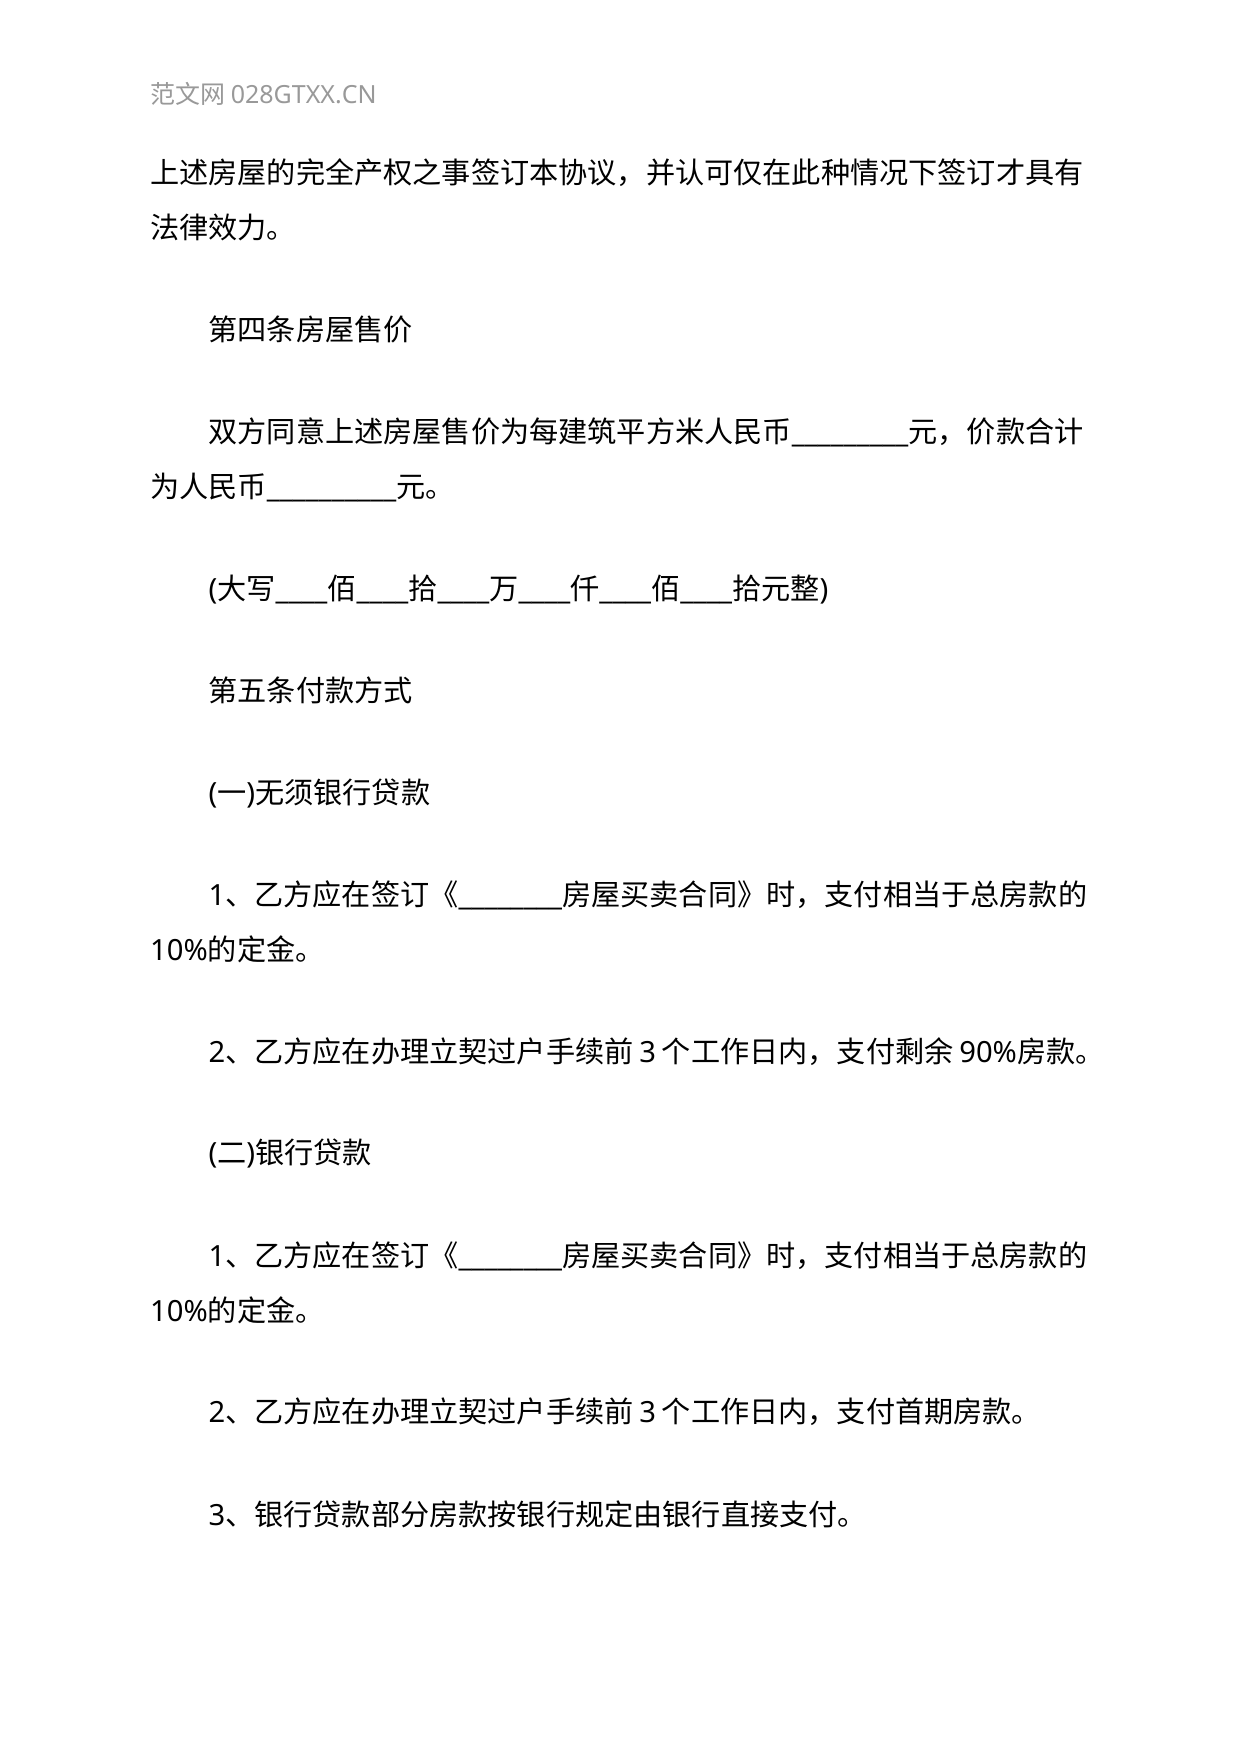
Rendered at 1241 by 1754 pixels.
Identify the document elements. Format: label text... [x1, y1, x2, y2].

text 1、乙方应在签订《________房屋买卖合同》时，支付相当于总房款的10%的定金。 [150, 1232, 1090, 1329]
text (二)银行贷款 [150, 1130, 1090, 1172]
text 2、乙方应在办理立契过户手续前3个工作日内，支付首期房款。 [150, 1389, 1090, 1431]
text 1、乙方应在签订《________房屋买卖合同》时，支付相当于总房款的10%的定金。 [150, 871, 1090, 968]
text (一)无须银行贷款 [150, 769, 1090, 812]
text 双方同意上述房屋售价为每建筑平方米人民币_________元，价款合计为人民币__________元。 [150, 408, 1090, 506]
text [150, 150, 1090, 247]
text (大写____佰____拾____万____仟____佰____拾元整) [150, 565, 1090, 608]
text 3、银行贷款部分房款按银行规定由银行直接支付。 [150, 1491, 1090, 1533]
text 第四条房屋售价 [150, 307, 1090, 349]
text 第五条付款方式 [150, 667, 1090, 710]
text 2、乙方应在办理立契过户手续前3个工作日内，支付剩余90%房款。 [150, 1028, 1090, 1071]
